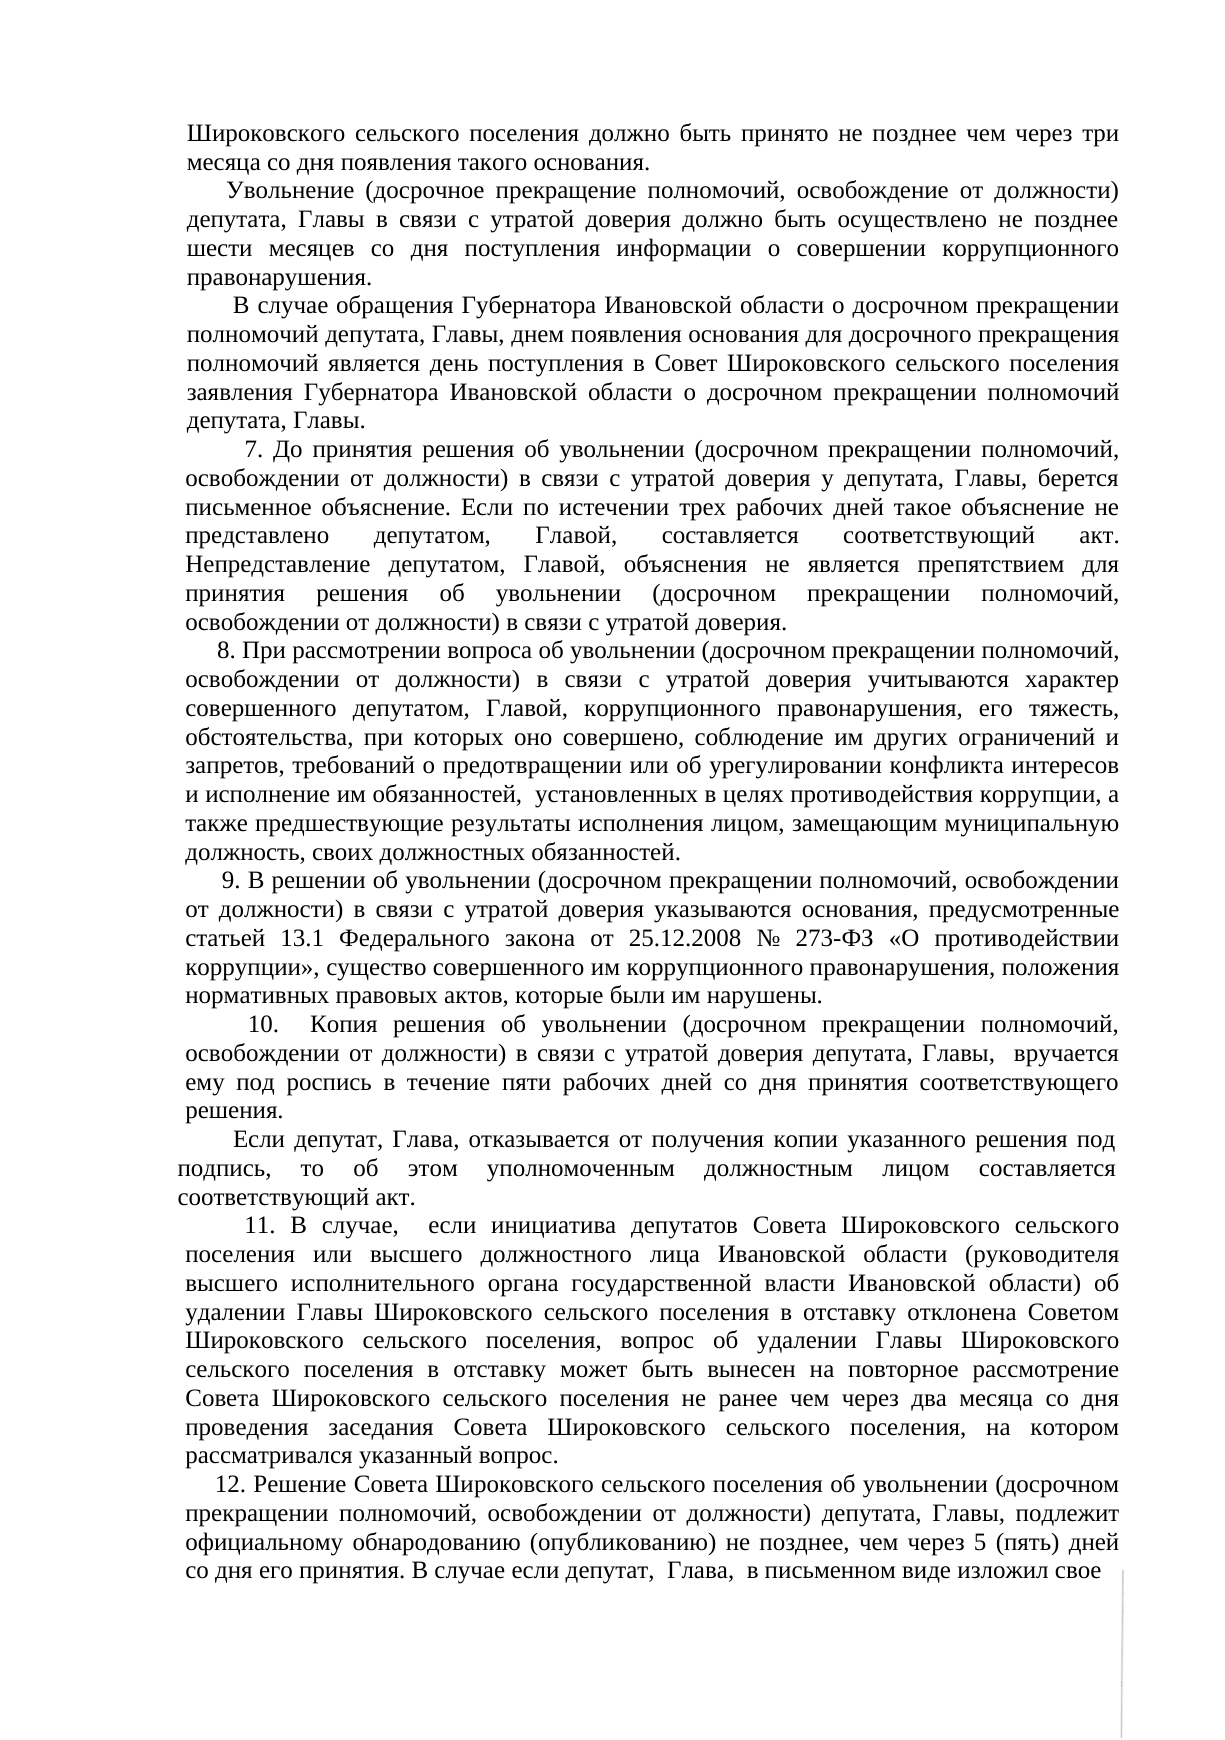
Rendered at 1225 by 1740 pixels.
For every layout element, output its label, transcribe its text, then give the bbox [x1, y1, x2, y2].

picture [1120, 1570, 1124, 1738]
text 11. В случае, если инициатива депутатов Совета Широковского сельского поселения или высшего должностного лица Ивановской области (руководителя высшего исполнительного органа государственной власти Ивановской области) об удалении Главы Широковского сельского поселения в отставку отклонена Советом Широковского сельского поселения, вопрос об удалении Главы Широковского сельского поселения в отставку может быть вынесен на повторное рассмотрение Совета Широковского сельского поселения не ранее чем через два месяца со дня проведения заседания Совета Широковского сельского поселения, на котором рассматривался указанный вопрос. [185, 1211, 1120, 1469]
text 8. При рассмотрении вопроса об увольнении (досрочном прекращении полномочий, освобождении от должности) в связи с утратой доверия учитываются характер совершенного депутатом, Главой, коррупционного правонарушения, его тяжесть, обстоятельства, при которых оно совершено, соблюдение им других ограничений и запретов, требований о предотвращении или об урегулировании конфликта интересов и исполнение им обязанностей, установленных в целях противодействия коррупции, а также предшествующие результаты исполнения лицом, замещающим муниципальную должность, своих должностных обязанностей. [185, 636, 1120, 866]
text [187, 118, 1120, 176]
text В случае обращения Губернатора Ивановской области о досрочном прекращении полномочий депутата, Главы, днем появления основания для досрочного прекращения полномочий является день поступления в Совет Широковского сельского поселения заявления Губернатора Ивановской области о досрочном прекращении полномочий депутата, Главы. [187, 291, 1120, 434]
text 10. Копия решения об увольнении (досрочном прекращении полномочий, освобождении от должности) в связи с утратой доверия депутата, Главы, вручается ему под роспись в течение пяти рабочих дней со дня принятия соответствующего решения. [185, 1009, 1120, 1124]
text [185, 1469, 1120, 1584]
text 7. До принятия решения об увольнении (досрочном прекращении полномочий, освобождении от должности) в связи с утратой доверия у депутата, Главы, берется письменное объяснение. Если по истечении трех рабочих дней такое объяснение не представлено депутатом, Главой, составляется соответствующий акт. Непредставление депутатом, Главой, объяснения не является препятствием для принятия решения об увольнении (досрочном прекращении полномочий, освобождении от должности) в связи с утратой доверия. [185, 434, 1120, 636]
text 9. В решении об увольнении (досрочном прекращении полномочий, освобождении от должности) в связи с утратой доверия указываются основания, предусмотренные статьей 13.1 Федерального закона от 25.12.2008 № 273-ФЗ «О противодействии коррупции», существо совершенного им коррупционного правонарушения, положения нормативных правовых актов, которые были им нарушены. [185, 866, 1120, 1009]
text Если депутат, Глава, отказывается от получения копии указанного решения под подпись, то об этом уполномоченным должностным лицом составляется соответствующий акт. [177, 1124, 1116, 1211]
text Увольнение (досрочное прекращение полномочий, освобождение от должности) депутата, Главы в связи с утратой доверия должно быть осуществлено не позднее шести месяцев со дня поступления информации о совершении коррупционного правонарушения. [187, 176, 1120, 291]
